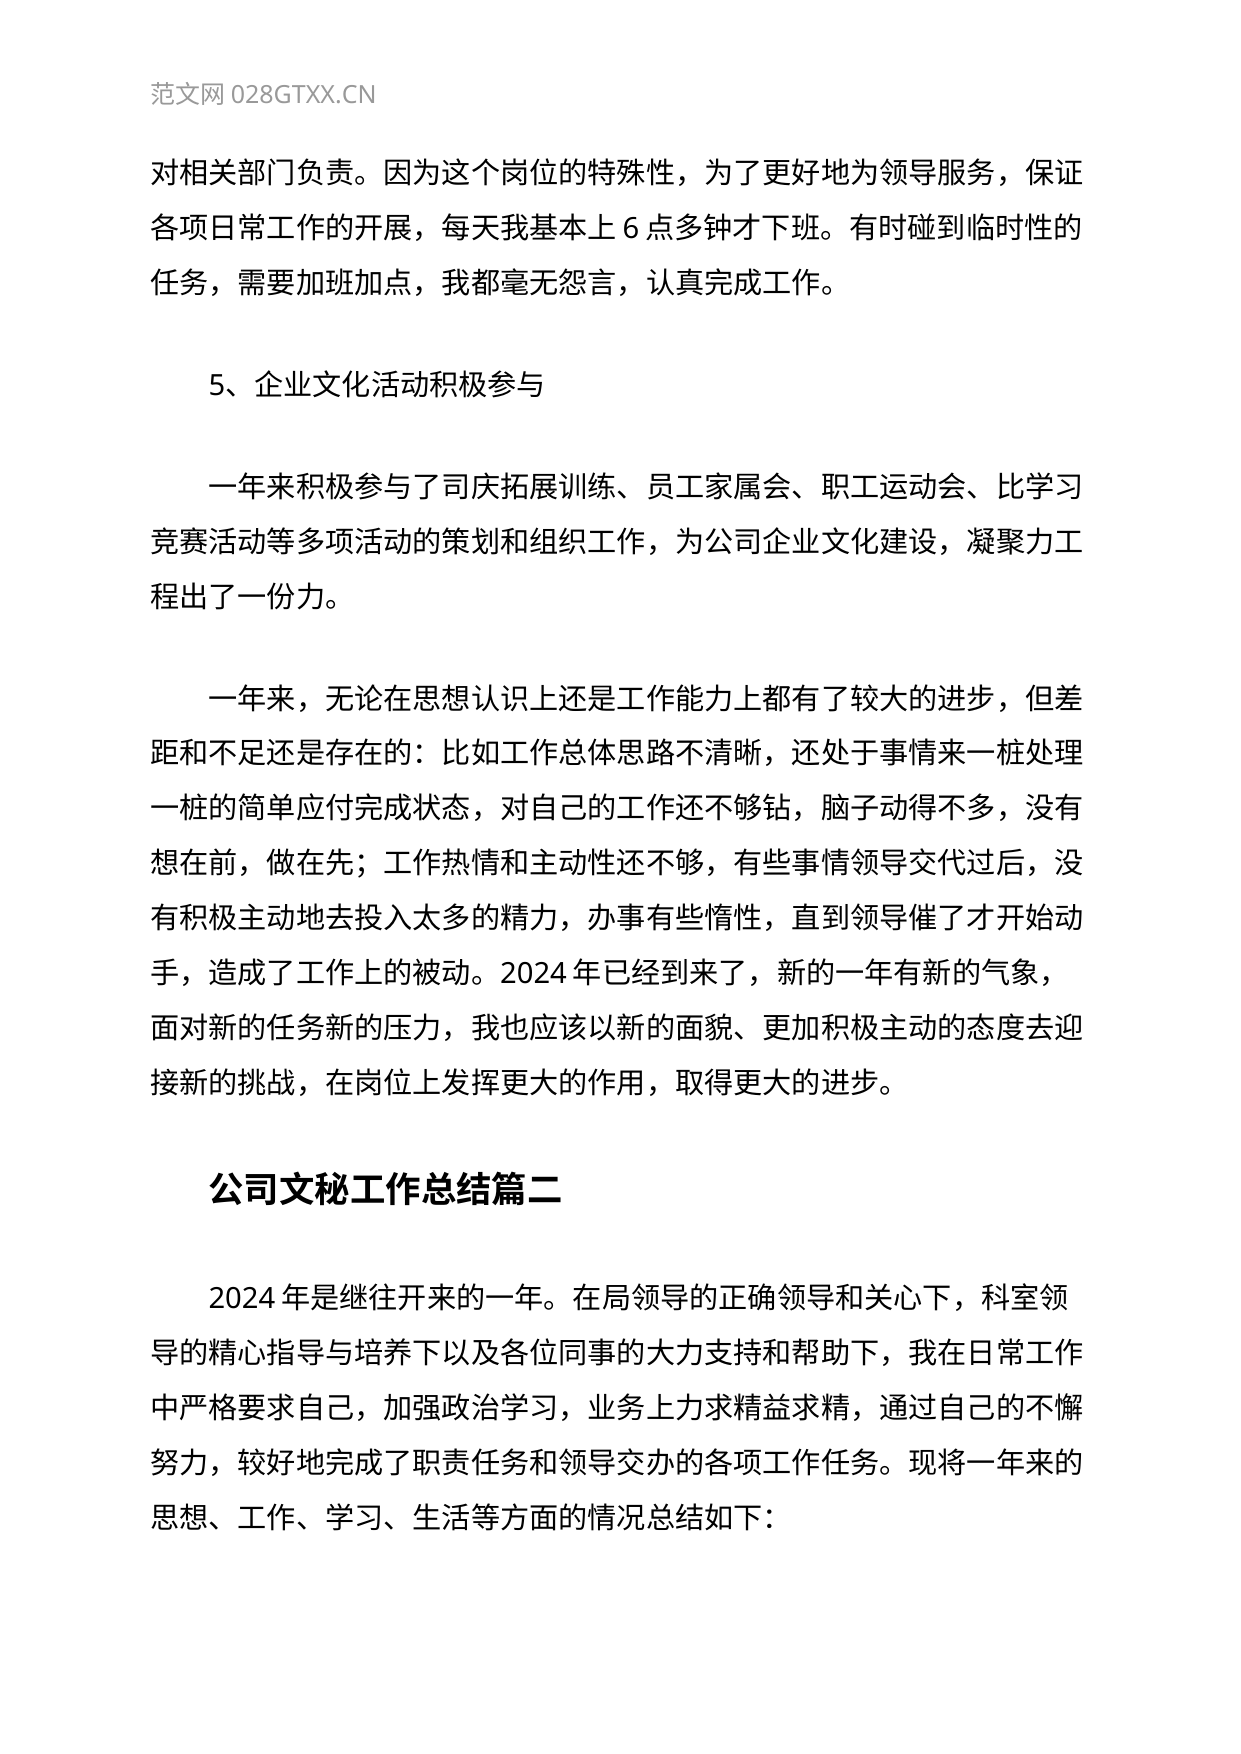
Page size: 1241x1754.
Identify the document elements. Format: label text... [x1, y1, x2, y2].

text 5、企业文化活动积极参与 [150, 362, 1090, 404]
text 2024年是继往开来的一年。在局领导的正确领导和关心下，科室领导的精心指导与培养下以及各位同事的大力支持和帮助下，我在日常工作中严格要求自己，加强政治学习，业务上力求精益求精，通过自己的不懈努力，较好地完成了职责任务和领导交办的各项工作任务。现将一年来的思想、工作、学习、生活等方面的情况总结如下： [150, 1275, 1090, 1537]
text 一年来，无论在思想认识上还是工作能力上都有了较大的进步，但差距和不足还是存在的：比如工作总体思路不清晰，还处于事情来一桩处理一桩的简单应付完成状态，对自己的工作还不够钻，脑子动得不多，没有想在前，做在先；工作热情和主动性还不够，有些事情领导交代过后，没有积极主动地去投入太多的精力，办事有些惰性，直到领导催了才开始动手，造成了工作上的被动。2024年已经到来了，新的一年有新的气象，面对新的任务新的压力，我也应该以新的面貌、更加积极主动的态度去迎接新的挑战，在岗位上发挥更大的作用，取得更大的进步。 [150, 675, 1090, 1102]
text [150, 150, 1090, 302]
text 一年来积极参与了司庆拓展训练、员工家属会、职工运动会、比学习竞赛活动等多项活动的策划和组织工作，为公司企业文化建设，凝聚力工程出了一份力。 [150, 464, 1090, 616]
text 公司文秘工作总结篇二 [150, 1161, 1090, 1213]
